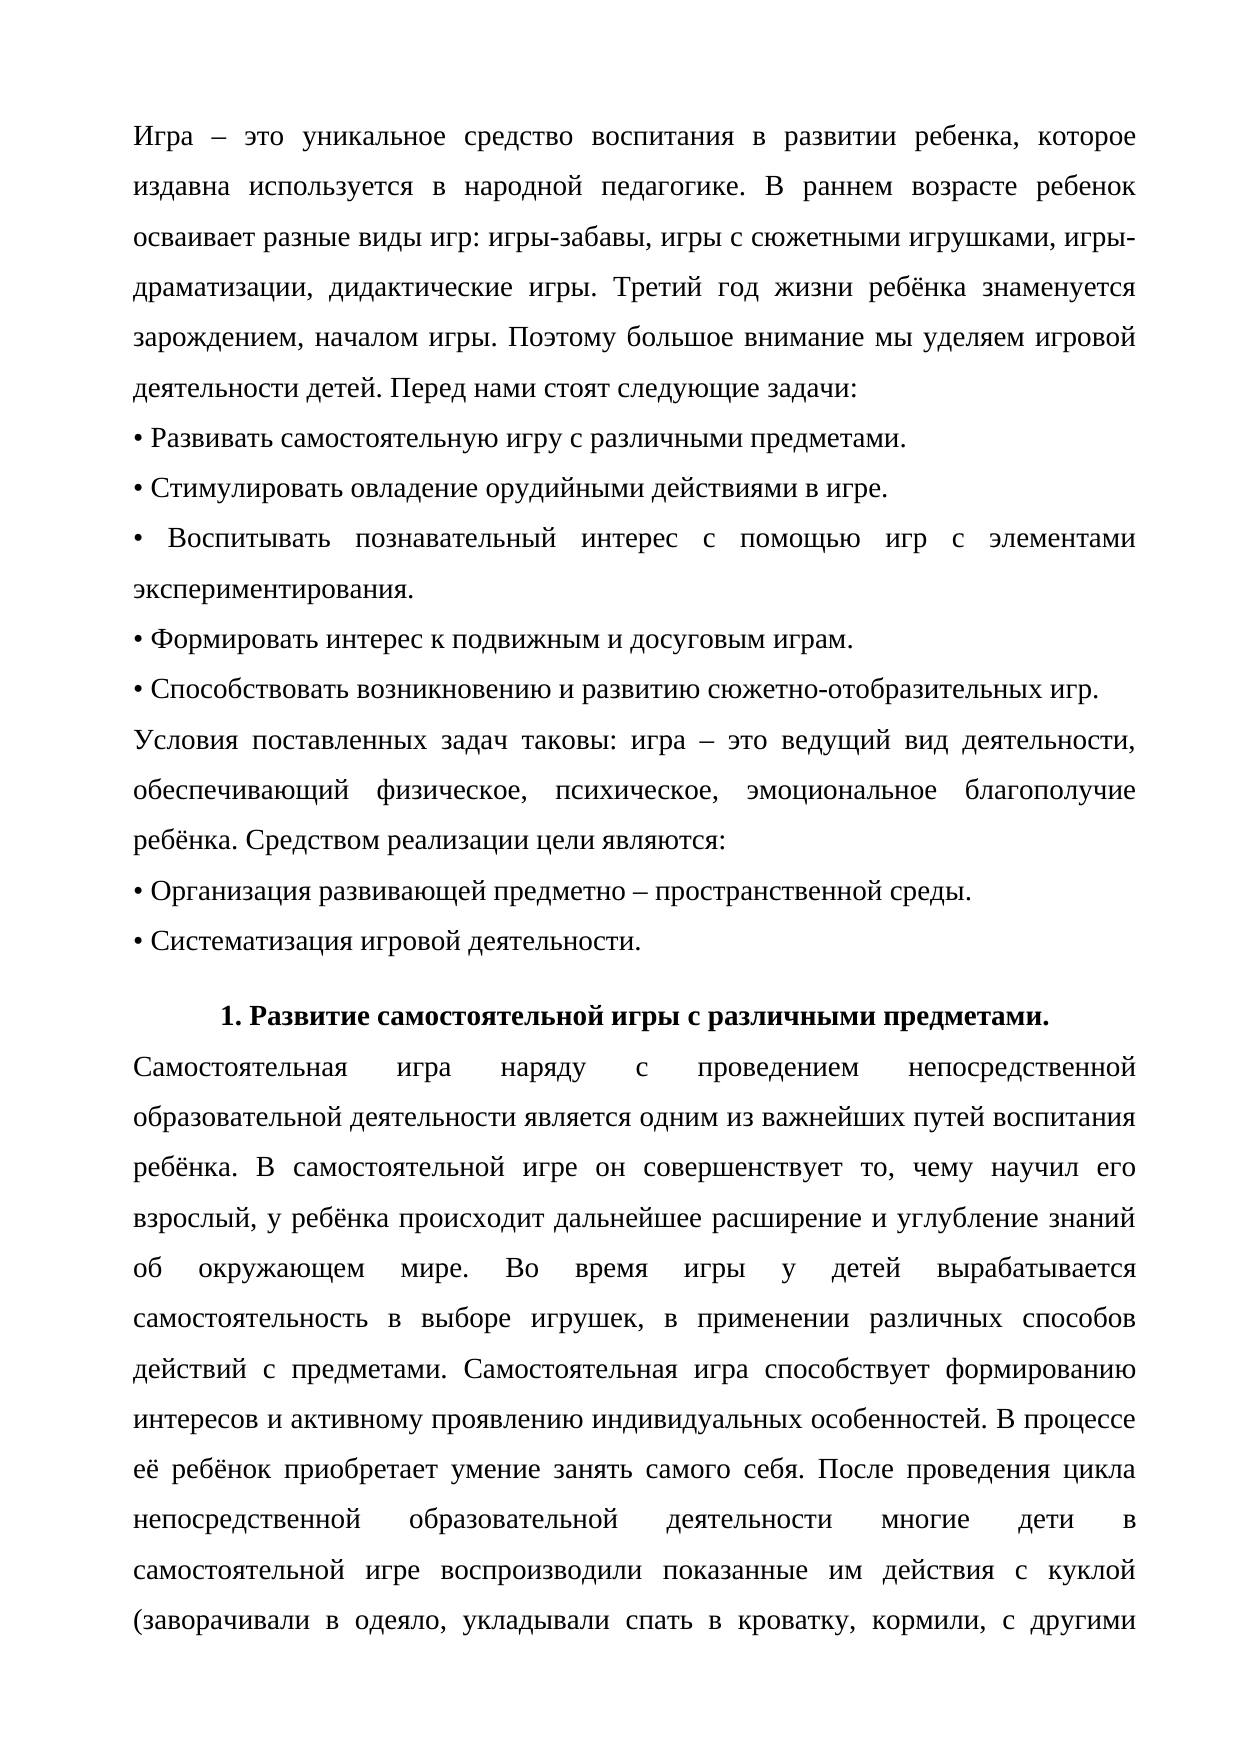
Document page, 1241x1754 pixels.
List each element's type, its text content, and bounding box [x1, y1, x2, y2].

text Игра – это уникальное средство воспитания в развитии ребенка, которое издавна используется в народной педагогике. В раннем возрасте ребенок осваивает разные виды игр: игры-забавы, игры с сюжетными игрушками, игры-драматизации, дидактические игры. Третий год жизни ребёнка знаменуется зарождением, началом игры. Поэтому большое внимание мы уделяем игровой деятельности детей. Перед нами стоят следующие задачи: [133, 118, 1137, 403]
text • Стимулировать овладение орудийными действиями в игре. [133, 470, 1137, 504]
text • Способствовать возникновению и развитию сюжетно-отобразительных игр. [133, 672, 1137, 705]
text • Формировать интерес к подвижным и досуговым играм. [133, 621, 1137, 655]
text • Систематизация игровой деятельности. [133, 923, 1137, 957]
text • Воспитывать познавательный интерес с помощью игр с элементами экспериментирования. [133, 521, 1137, 604]
text 1. Развитие самостоятельной игры с различными предметами. [133, 998, 1137, 1032]
text • Организация развивающей предметно – пространственной среды. [133, 873, 1137, 906]
text Условия поставленных задач таковы: игра – это ведущий вид деятельности, обеспечивающий физическое, психическое, эмоциональное благополучие ребёнка. Средством реализации цели являются: [133, 722, 1137, 856]
text • Развивать самостоятельную игру с различными предметами. [133, 420, 1137, 453]
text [133, 1049, 1137, 1636]
